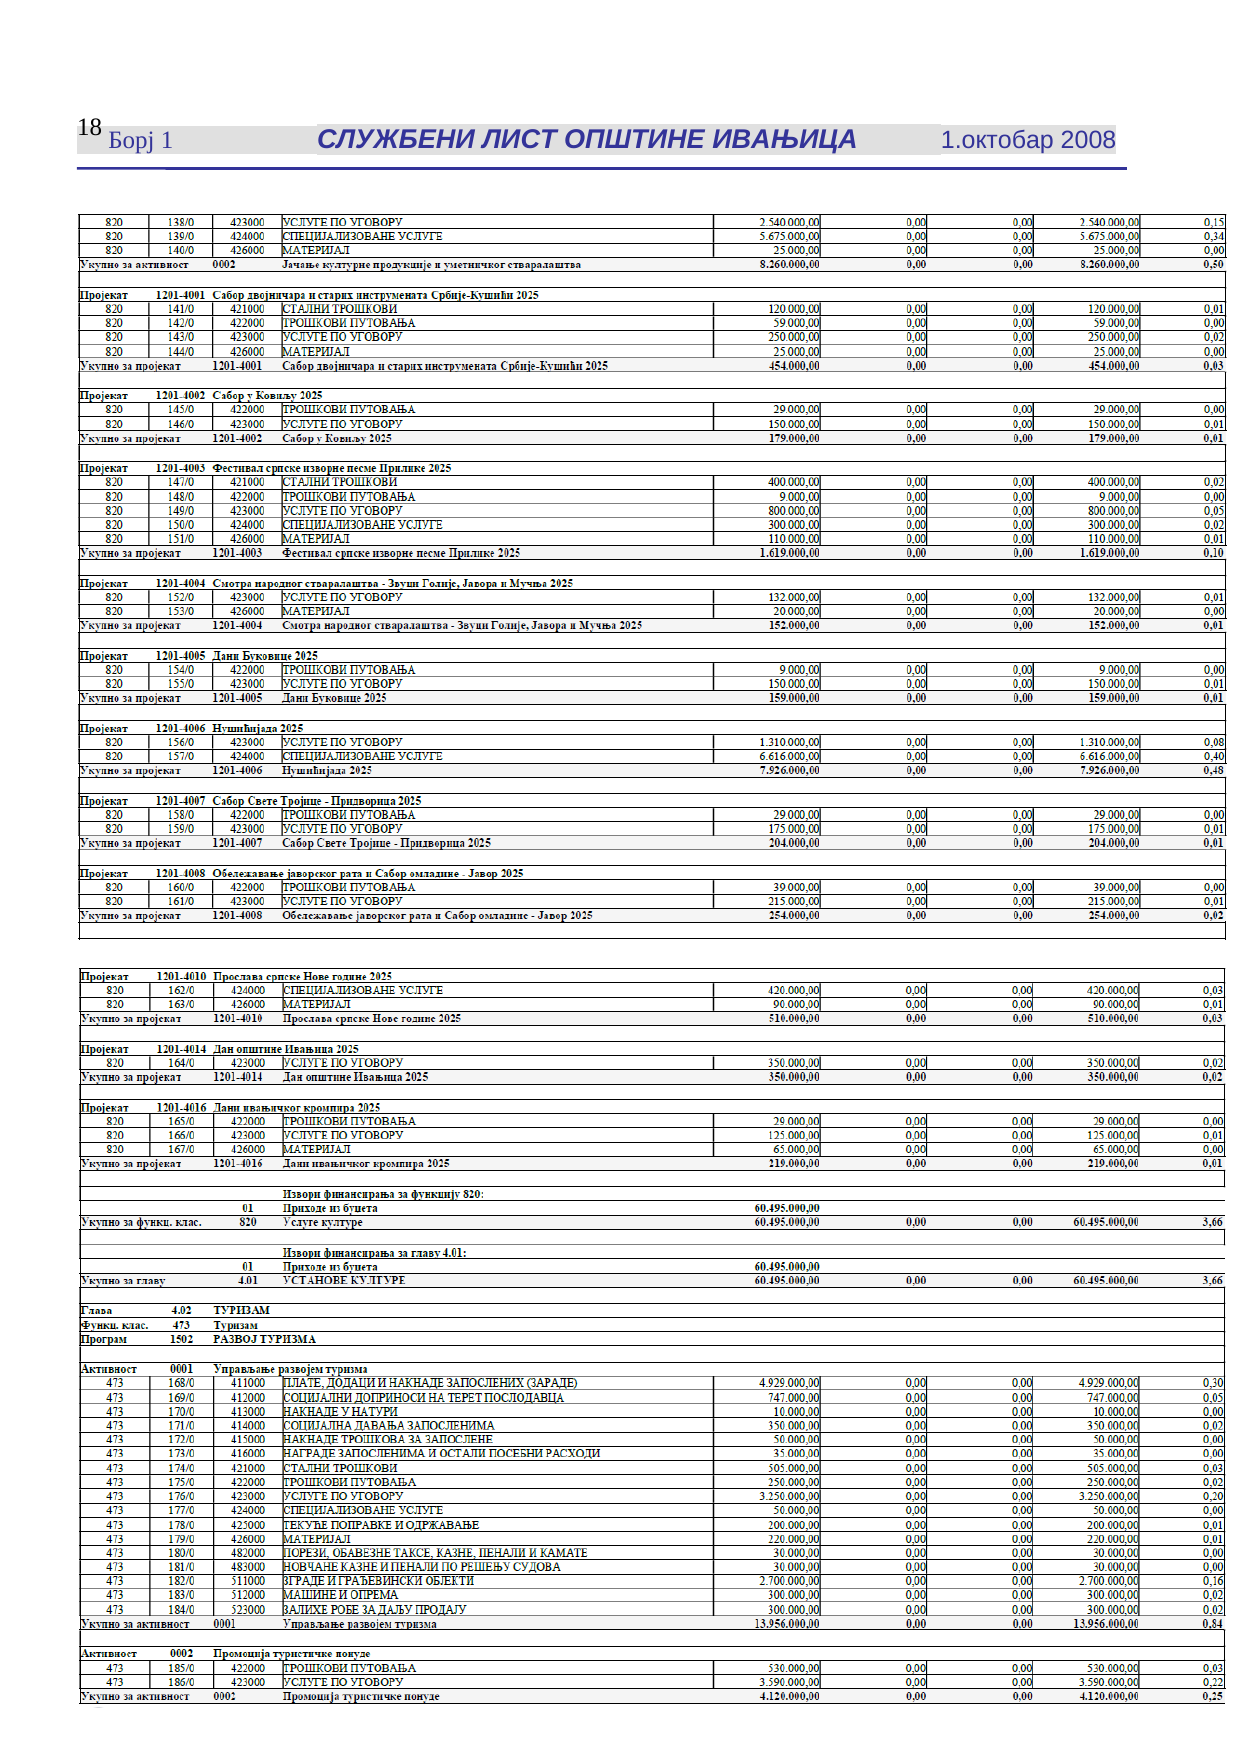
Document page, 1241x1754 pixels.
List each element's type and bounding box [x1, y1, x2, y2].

picture [76, 212, 1229, 942]
picture [76, 967, 1229, 1708]
